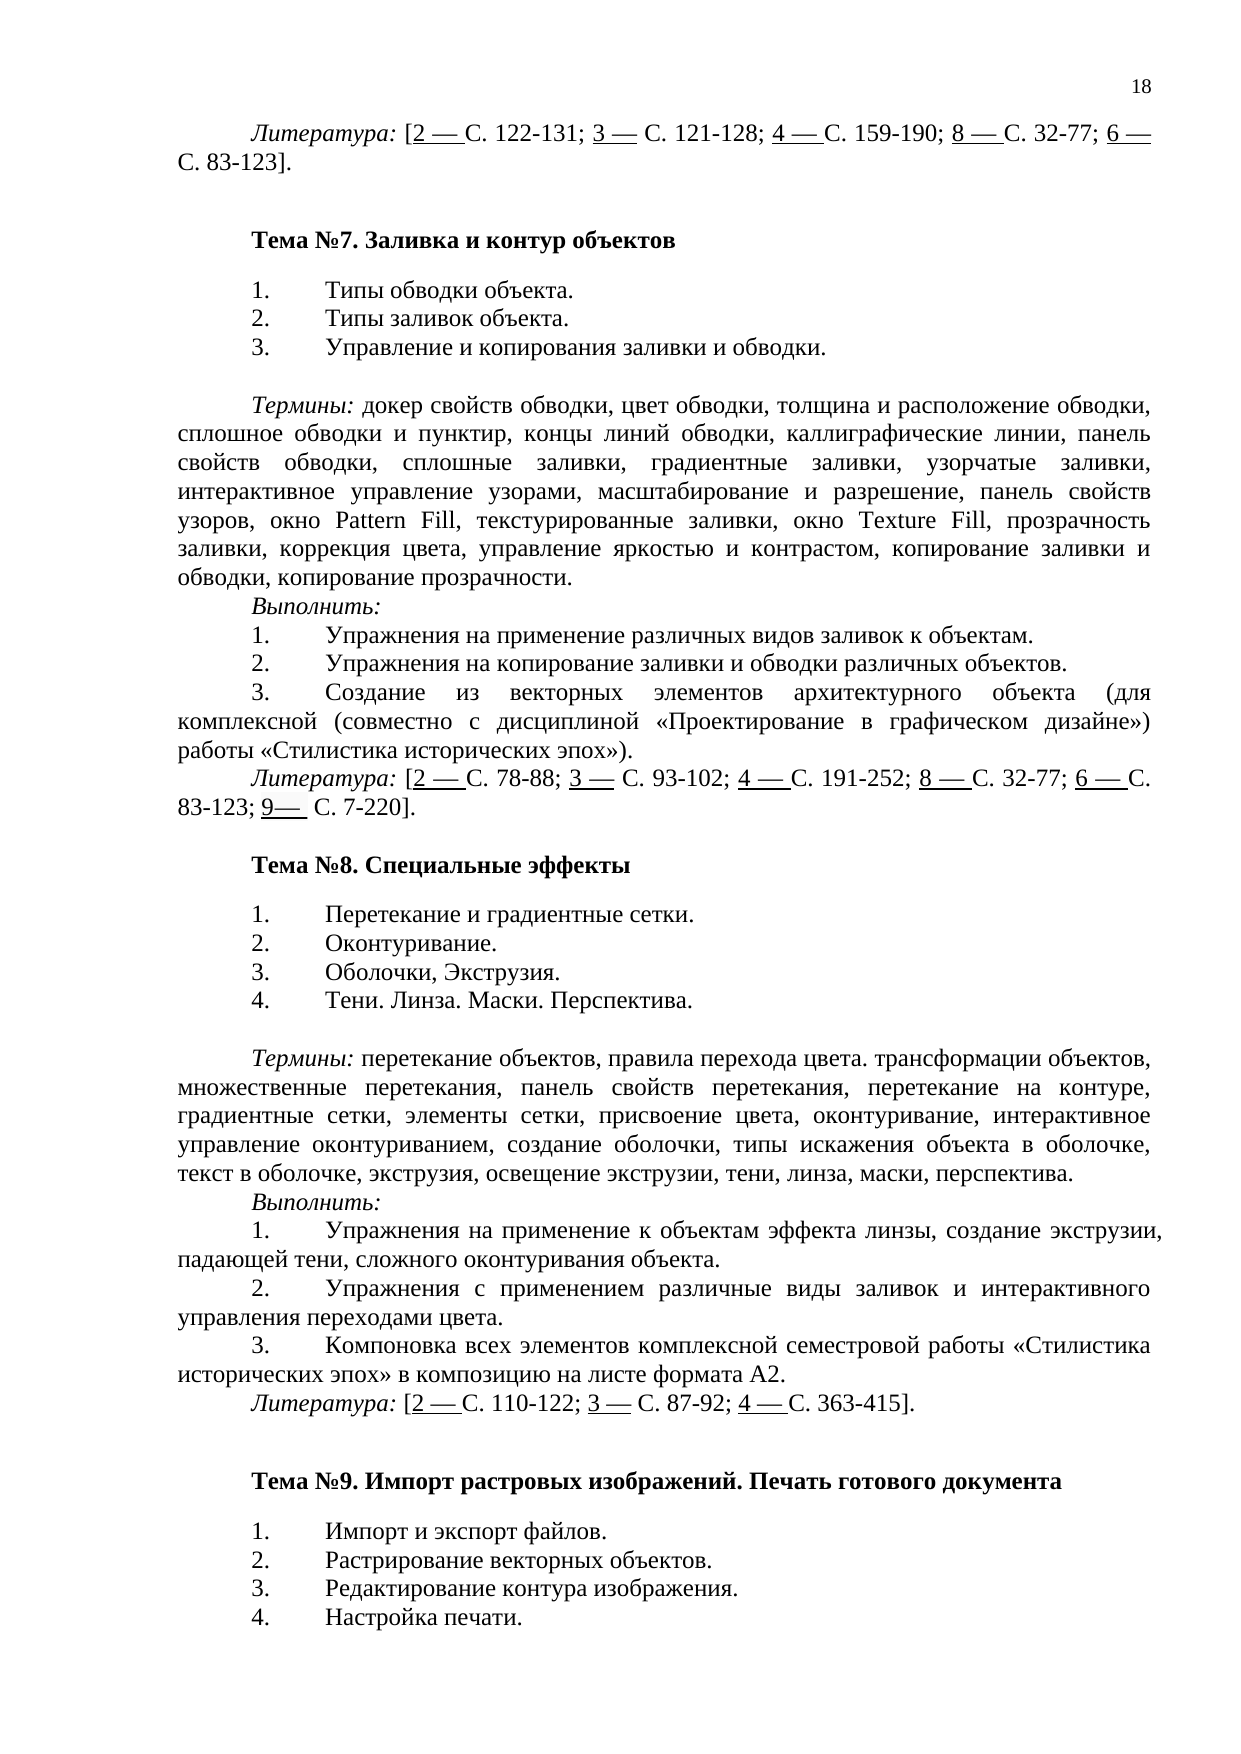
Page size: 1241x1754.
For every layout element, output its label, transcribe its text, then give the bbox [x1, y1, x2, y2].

text Тема №9. Импорт растровых изображений. Печать готового документа [177, 1466, 1152, 1495]
text Литература: [2 — С. 78-88; 3 — С. 93-102; 4 — С. 191-252; 8 — С. 32-77; 6 — C. 83-123; 9— С. 7-220]. [177, 763, 1152, 821]
list Упражнения с применением различные виды заливок и интерактивного управления переходами цвета. [177, 1273, 1152, 1331]
list Упражнения на копирование заливки и обводки различных объектов. [177, 648, 1152, 677]
list Управление и копирования заливки и обводки. [177, 332, 1152, 361]
text Выполнить: [177, 591, 1163, 620]
list Редактирование контура изображения. [177, 1573, 1152, 1602]
text Литература: [2 — С. 122-131; 3 — С. 121-128; 4 — С. 159-190; 8 — С. 32-77; 6 — C. 83-123]. [177, 118, 1152, 176]
list Упражнения на применение к объектам эффекта линзы, создание экструзии, падающей тени, сложного оконтуривания объекта. [177, 1216, 1163, 1273]
list Создание из векторных элементов архитектурного объекта (для комплексной (совместно с дисциплиной «Проектирование в графическом дизайне») работы «Стилистика исторических эпох»). [177, 677, 1152, 763]
text Термины: докер свойств обводки, цвет обводки, толщина и расположение обводки, сплошное обводки и пунктир, концы линий обводки, каллиграфические линии, панель свойств обводки, сплошные заливки, градиентные заливки, узорчатые заливки, интерактивное управление узорами, масштабирование и разрешение, панель свойств узоров, окно Pattern Fill, текстурированные заливки, окно Texture Fill, прозрачность заливки, коррекция цвета, управление яркостью и контрастом, копирование заливки и обводки, копирование прозрачности. [177, 390, 1152, 591]
list Импорт и экспорт файлов. [177, 1516, 1152, 1545]
list Оболочки, Экструзия. [177, 957, 1152, 986]
list Упражнения на применение различных видов заливок к объектам. [177, 620, 1152, 648]
list Типы заливок объекта. [177, 303, 1152, 332]
list Оконтуривание. [177, 928, 1152, 957]
list Растрирование векторных объектов. [177, 1545, 1152, 1573]
list Типы обводки объекта. [177, 275, 1152, 303]
text Литература: [2 — С. 110-122; 3 — С. 87-92; 4 — С. 363-415]. [177, 1388, 1152, 1417]
list Тени. Линза. Маски. Перспектива. [177, 986, 1152, 1014]
text Выполнить: [177, 1187, 1163, 1216]
text Термины: перетекание объектов, правила перехода цвета. трансформации объектов, множественные перетекания, панель свойств перетекания, перетекание на контуре, градиентные сетки, элементы сетки, присвоение цвета, оконтуривание, интерактивное управление оконтуриванием, создание оболочки, типы искажения объекта в оболочке, текст в оболочке, экструзия, освещение экструзии, тени, линза, маски, перспектива. [177, 1043, 1152, 1187]
list Настройка печати. [177, 1602, 1152, 1631]
text Тема №8. Специальные эффекты [177, 850, 1152, 878]
list Компоновка всех элементов комплексной семестровой работы «Стилистика исторических эпох» в композицию на листе формата А2. [177, 1331, 1152, 1388]
list Перетекание и градиентные сетки. [177, 899, 1152, 928]
text Тема №7. Заливка и контур объектов [177, 225, 1152, 254]
